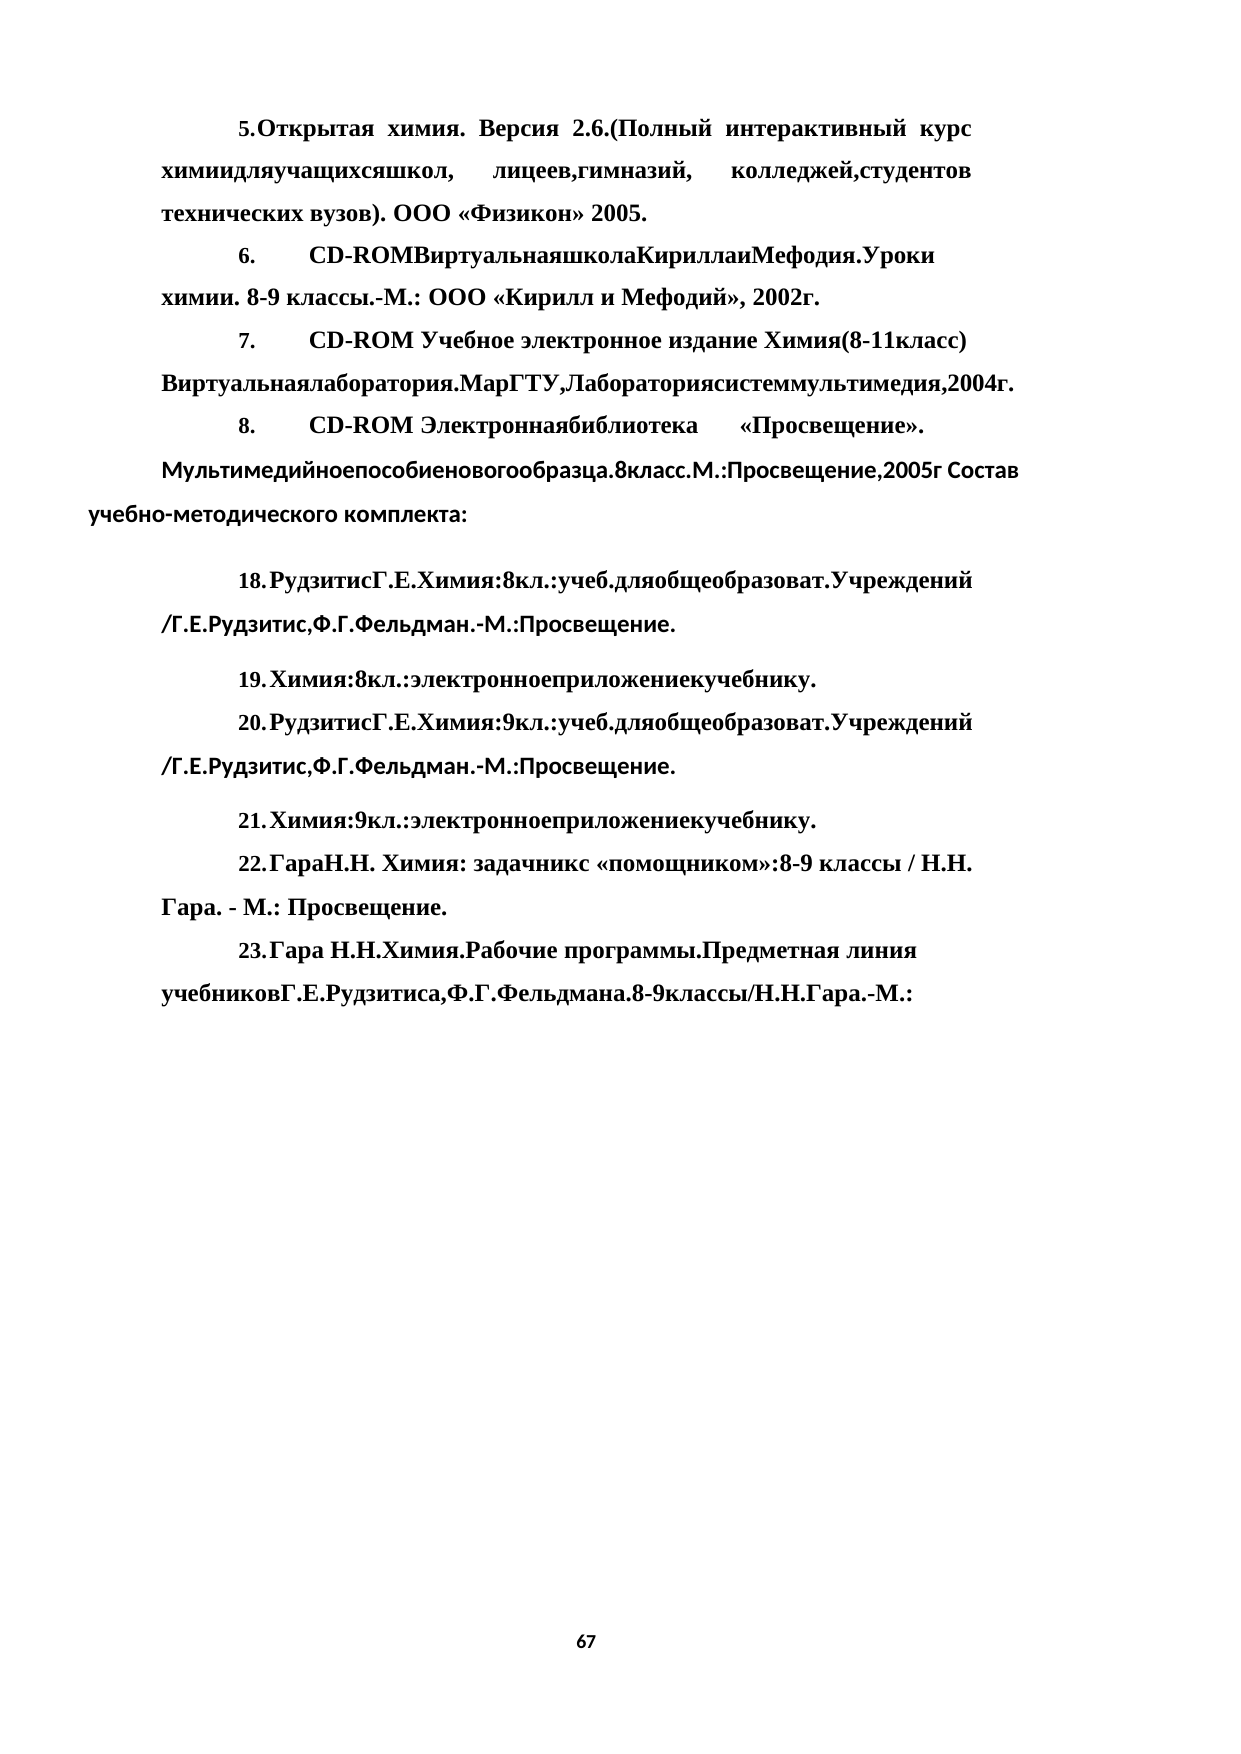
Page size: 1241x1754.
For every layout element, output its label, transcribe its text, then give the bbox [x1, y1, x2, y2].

text Мультимедийноепособиеновогообразца.8класс.М.:Просвещение,2005г Состав учебно-методического комплекта: [88, 454, 1026, 529]
text /Г.Е.Рудзитис,Ф.Г.Фельдман.-М.:Просвещение. [161, 750, 1098, 781]
list Гара Н.Н.Химия.Рабочие программы.Предметная линия учебниковГ.Е.Рудзитиса,Ф.Г.Фельдмана.8-9классы/Н.Н.Гара.-М.: [161, 935, 918, 1007]
list Открытая химия. Версия 2.6.(Полный интерактивный курс химиидляучащихсяшкол, лицеев,гимназий, колледжей,студентов технических вузов). ООО «Физикон» 2005. [161, 113, 972, 226]
text /Г.Е.Рудзитис,Ф.Г.Фельдман.-М.:Просвещение. [161, 608, 1098, 638]
list ГараН.Н. Химия: задачникс «помощником»:8-9 классы / Н.Н. Гара. - М.: Просвещение. [161, 848, 974, 920]
list CD-ROMВиртуальнаяшколаКириллаиМефодия.Уроки химии. 8-9 классы.-М.: ООО «Кирилл и Мефодий», 2002г. [161, 240, 940, 311]
list Химия:9кл.:электронноеприложениекучебнику. [238, 805, 1098, 834]
list CD-ROM Электроннаябиблиотека «Просвещение». [238, 411, 1098, 439]
text 67 [574, 1629, 598, 1653]
list РудзитисГ.Е.Химия:9кл.:учеб.дляобщеобразоват.Учреждений [238, 707, 1098, 736]
list РудзитисГ.Е.Химия:8кл.:учеб.дляобщеобразоват.Учреждений [238, 565, 1098, 594]
list Химия:8кл.:электронноеприложениекучебнику. [238, 664, 1098, 693]
list CD-ROM Учебное электронное издание Химия(8-11класс) Виртуальнаялаборатория.МарГТУ,Лабораториясистеммультимедия,2004г. [161, 325, 1022, 397]
